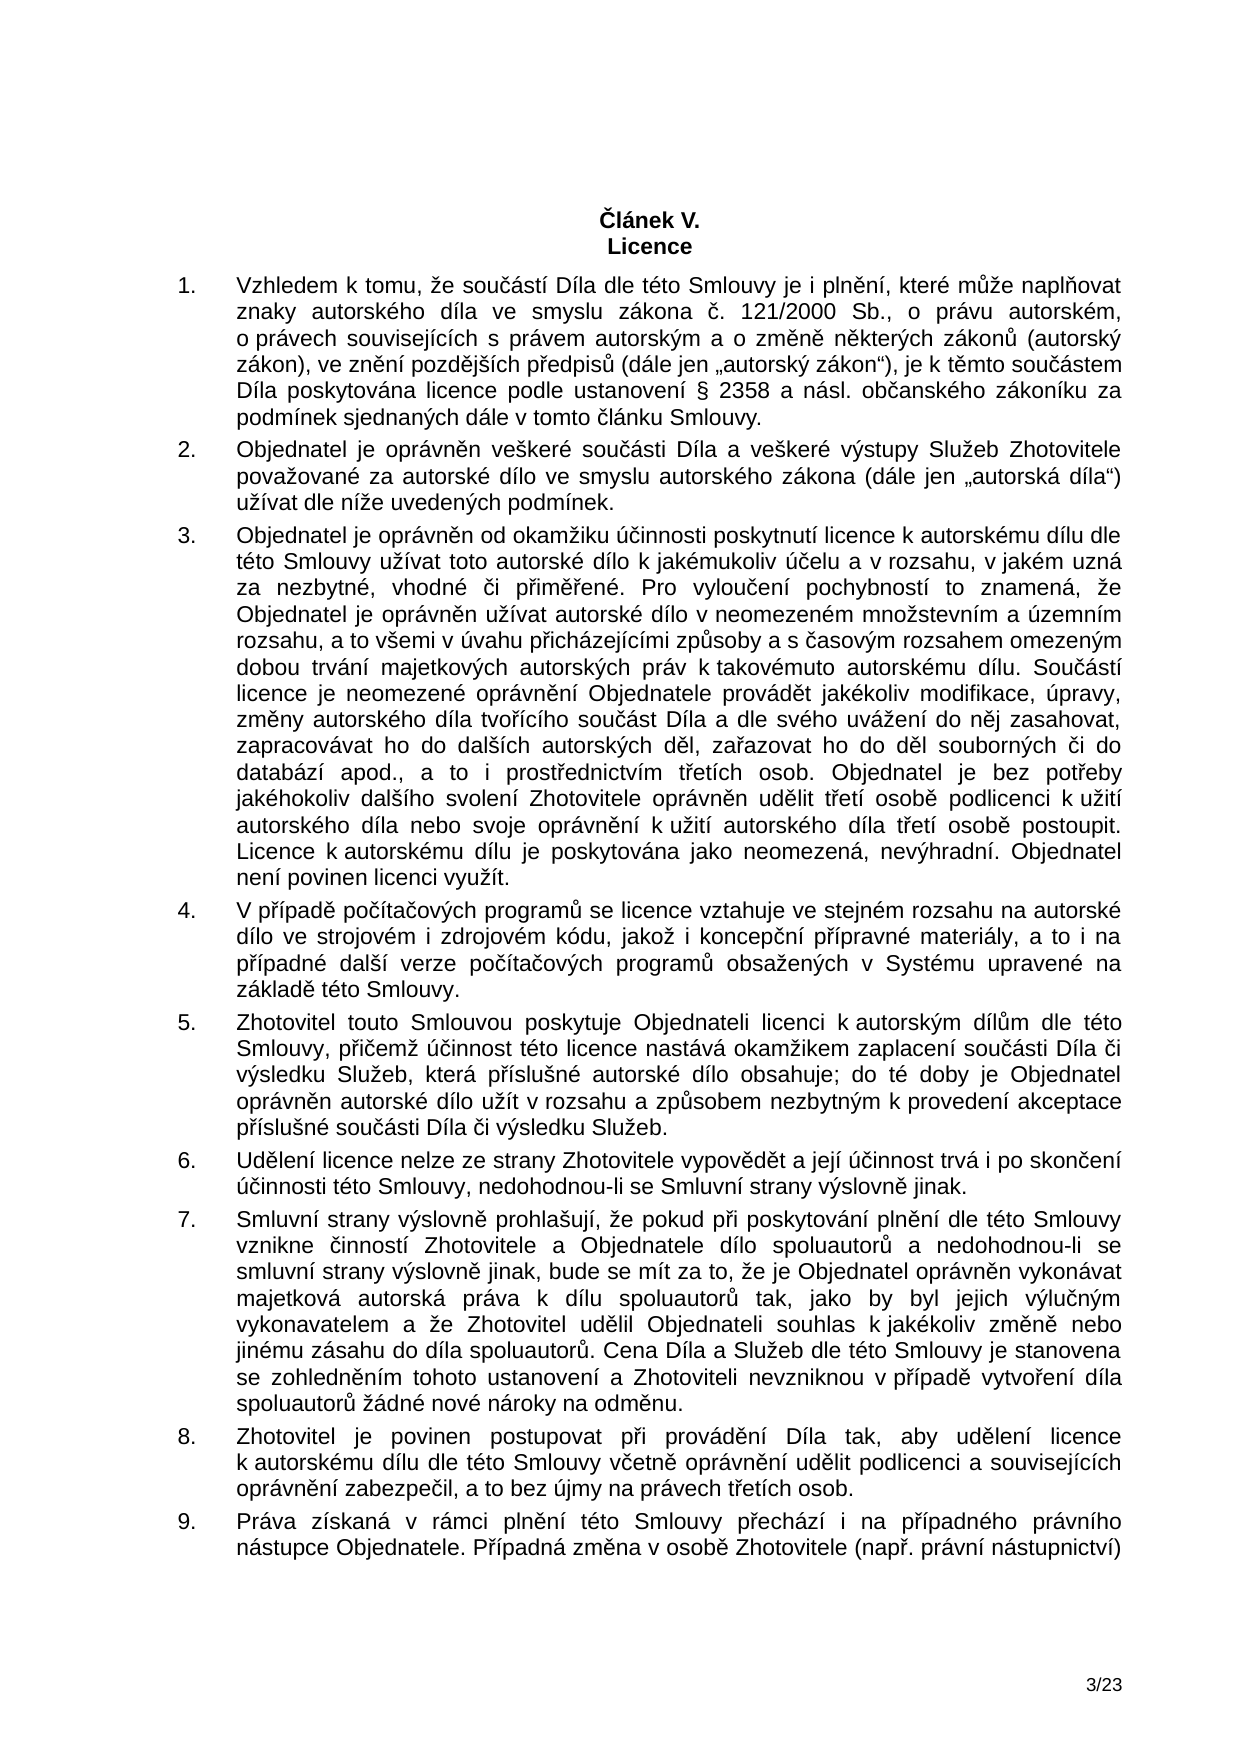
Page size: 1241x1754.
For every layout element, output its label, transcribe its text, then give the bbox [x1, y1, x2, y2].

text V případě počítačových programů se licence vztahuje ve stejném rozsahu na autorské dílo ve strojovém i zdrojovém kódu, jakož i koncepční přípravné materiály, a to i na případné další verze počítačových programů obsažených v Systému upravené na základě této Smlouvy. [177, 897, 1122, 1002]
text Zhotovitel touto Smlouvou poskytuje Objednateli licenci k autorským dílům dle této Smlouvy, přičemž účinnost této licence nastává okamžikem zaplacení součásti Díla či výsledku Služeb, která příslušné autorské dílo obsahuje; do té doby je Objednatel oprávněn autorské dílo užít v rozsahu a způsobem nezbytným k provedení akceptace příslušné součásti Díla či výsledku Služeb. [177, 1008, 1122, 1140]
list Vzhledem k tomu, že součástí Díla dle této Smlouvy je i plnění, které může naplňovat znaky autorského díla ve smyslu zákona č. 121/2000 Sb., o právu autorském, o právech souvisejících s právem autorským a o změně některých zákonů (autorský zákon), ve znění pozdějších předpisů (dále jen „autorský zákon“), je k těmto součástem Díla poskytována licence podle ustanovení § 2358 a násl. občanského zákoníku za podmínek sjednaných dále v tomto článku Smlouvy. [177, 272, 1122, 430]
text Udělení licence nelze ze strany Zhotovitele vypovědět a její účinnost trvá i po skončení účinnosti této Smlouvy, nedohodnou-li se Smluvní strany výslovně jinak. [177, 1147, 1122, 1199]
text Objednatel je oprávněn od okamžiku účinnosti poskytnutí licence k autorskému dílu dle této Smlouvy užívat toto autorské dílo k jakémukoliv účelu a v rozsahu, v jakém uzná za nezbytné, vhodné či přiměřené. Pro vyloučení pochybností to znamená, že Objednatel je oprávněn užívat autorské dílo v neomezeném množstevním a územním rozsahu, a to všemi v úvahu přicházejícími způsoby a s časovým rozsahem omezeným dobou trvání majetkových autorských práv k takovémuto autorskému dílu. Součástí licence je neomezené oprávnění Objednatele provádět jakékoliv modifikace, úpravy, změny autorského díla tvořícího součást Díla a dle svého uvážení do něj zasahovat, zapracovávat ho do dalších autorských děl, zařazovat ho do děl souborných či do databází apod., a to i prostřednictvím třetích osob. Objednatel je bez potřeby jakéhokoliv dalšího svolení Zhotovitele oprávněn udělit třetí osobě podlicenci k užití autorského díla nebo svoje oprávnění k užití autorského díla třetí osobě postoupit. Licence k autorskému dílu je poskytována jako neomezená, nevýhradní. Objednatel není povinen licenci využít. [177, 522, 1122, 891]
text Zhotovitel je povinen postupovat při provádění Díla tak, aby udělení licence k autorskému dílu dle této Smlouvy včetně oprávnění udělit podlicenci a souvisejících oprávnění zabezpečil, a to bez újmy na právech třetích osob. [177, 1423, 1122, 1502]
text Článek V. Licence [177, 207, 1122, 259]
text Smluvní strany výslovně prohlašují, že pokud při poskytování plnění dle této Smlouvy vznikne činností Zhotovitele a Objednatele dílo spoluautorů a nedohodnou-li se smluvní strany výslovně jinak, bude se mít za to, že je Objednatel oprávněn vykonávat majetková autorská práva k dílu spoluautorů tak, jako by byl jejich výlučným vykonavatelem a že Zhotovitel udělil Objednateli souhlas k jakékoliv změně nebo jinému zásahu do díla spoluautorů. Cena Díla a Služeb dle této Smlouvy je stanovena se zohledněním tohoto ustanovení a Zhotoviteli nevzniknou v případě vytvoření díla spoluautorů žádné nové nároky na odměnu. [177, 1206, 1122, 1416]
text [177, 1508, 1122, 1561]
list Objednatel je oprávněn veškeré součásti Díla a veškeré výstupy Služeb Zhotovitele považované za autorské dílo ve smyslu autorského zákona (dále jen „autorská díla“) užívat dle níže uvedených podmínek. [177, 436, 1122, 515]
